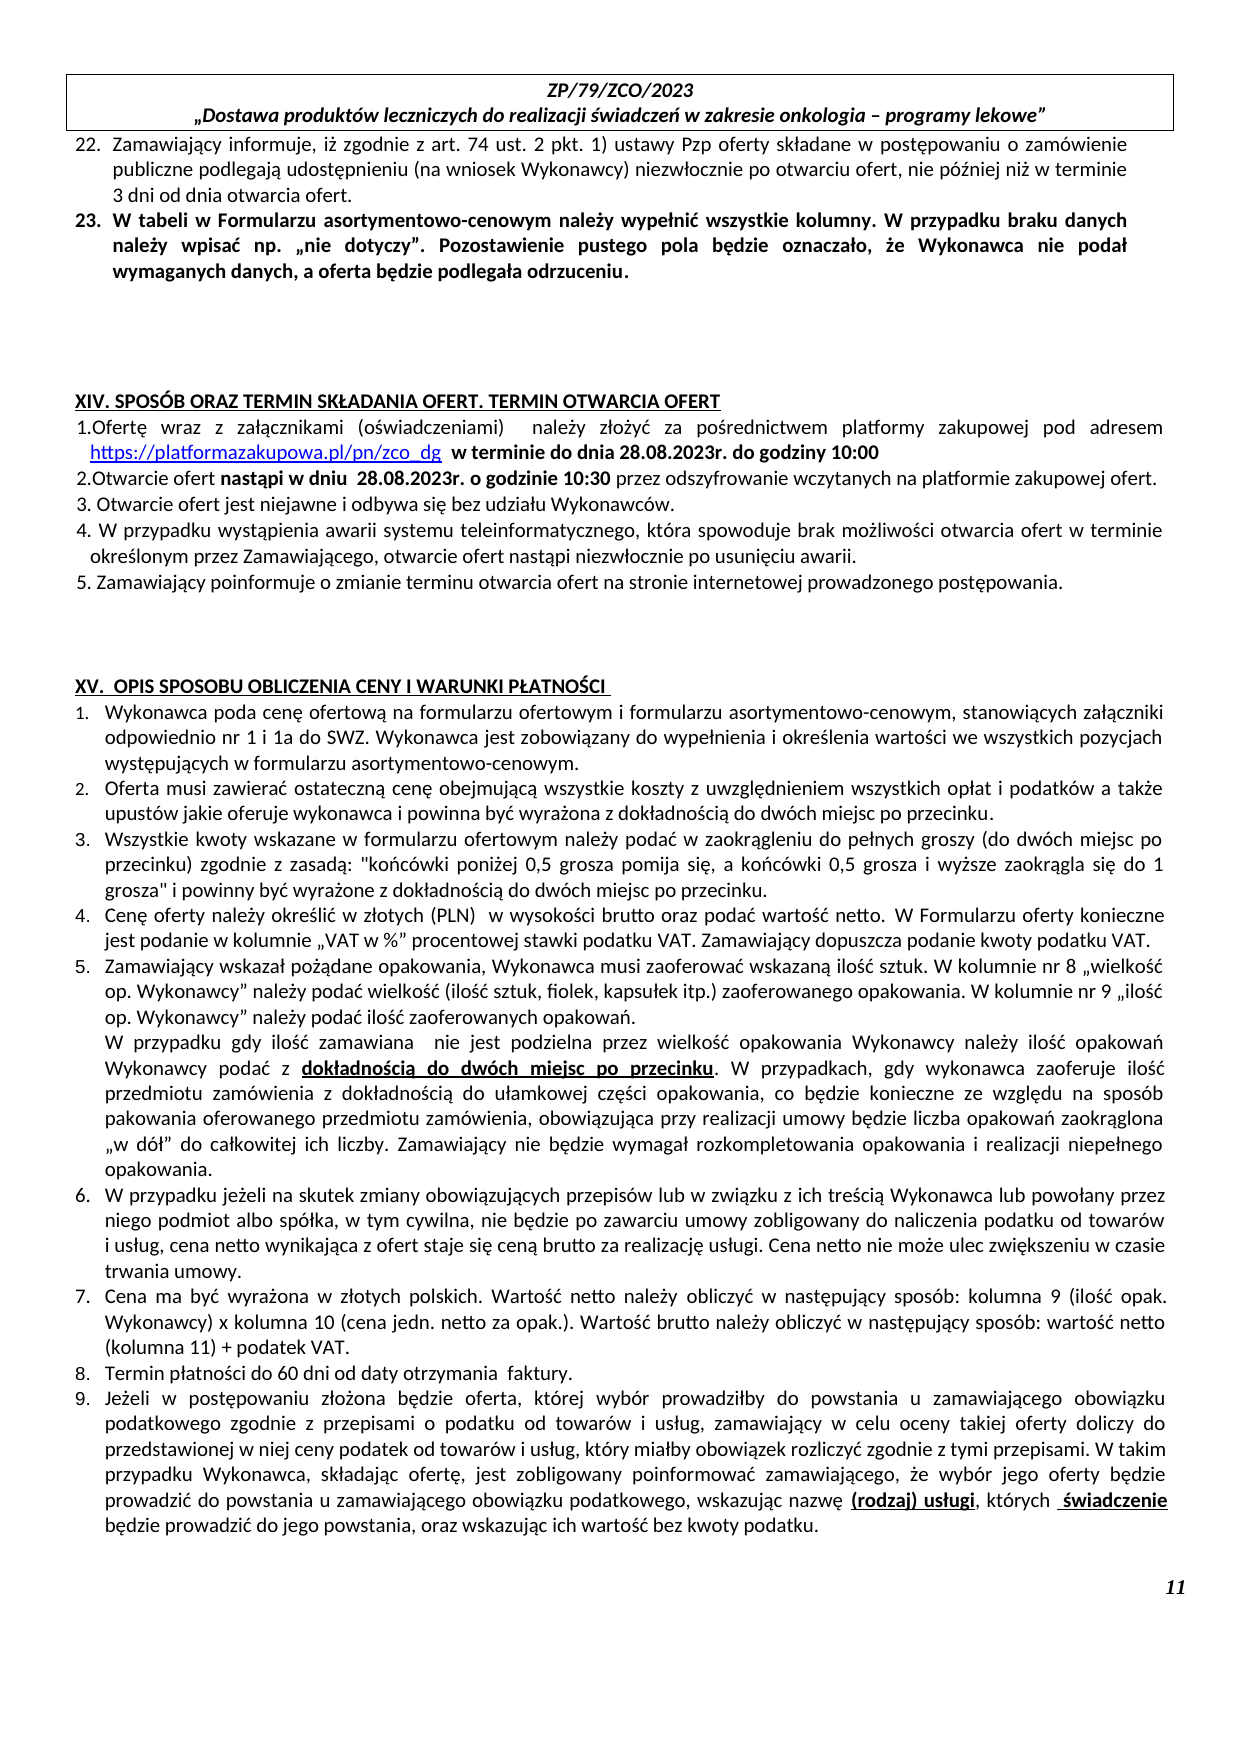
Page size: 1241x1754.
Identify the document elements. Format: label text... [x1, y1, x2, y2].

list Zamawiający wskazał pożądane opakowania, Wykonawca musi zaoferować wskazaną ilość sztuk. W kolumnie nr 8 „wielkość op. Wykonawcy” należy podać wielkość (ilość sztuk, fiolek, kapsułek itp.) zaoferowanego opakowania. W kolumnie nr 9 „ilość op. Wykonawcy” należy podać ilość zaoferowanych opakowań. [75, 953, 1165, 1029]
text 4. W przypadku wystąpienia awarii systemu teleinformatycznego, która spowoduje brak możliwości otwarcia ofert w terminie określonym przez Zamawiającego, otwarcie ofert nastąpi niezwłocznie po usunięciu awarii. [76, 518, 1165, 569]
list Cena ma być wyrażona w złotych polskich. Wartość netto należy obliczyć w następujący sposób: kolumna 9 (ilość opak. Wykonawcy) x kolumna 10 (cena jedn. netto za opak.). Wartość brutto należy obliczyć w następujący sposób: wartość netto (kolumna 11) + podatek VAT. [75, 1283, 1168, 1360]
list Wszystkie kwoty wskazane w formularzu ofertowym należy podać w zaokrągleniu do pełnych groszy (do dwóch miejsc po przecinku) zgodnie z zasadą: "końcówki poniżej 0,5 grosza pomija się, a końcówki 0,5 grosza i wyższe zaokrągla się do 1 grosza" i powinny być wyrażone z dokładnością do dwóch miejsc po przecinku. [75, 826, 1165, 902]
text XV. OPIS SPOSOBU OBLICZENIA CENY I WARUNKI PŁATNOŚCI [75, 673, 1165, 699]
list Oferta musi zawierać ostateczną cenę obejmującą wszystkie koszty z uwzględnieniem wszystkich opłat i podatków a także upustów jakie oferuje wykonawca i powinna być wyrażona z dokładnością do dwóch miejsc po przecinku. [75, 775, 1165, 826]
text 3. Otwarcie ofert jest niejawne i odbywa się bez udziału Wykonawców. [76, 492, 1165, 517]
text W przypadku gdy ilość zamawiana nie jest podzielna przez wielkość opakowania Wykonawcy należy ilość opakowań Wykonawcy podać z dokładnością do dwóch miejsc po przecinku. W przypadkach, gdy wykonawca zaoferuje ilość przedmiotu zamówienia z dokładnością do ułamkowej części opakowania, co będzie konieczne ze względu na sposób pakowania oferowanego przedmiotu zamówienia, obowiązująca przy realizacji umowy będzie liczba opakowań zaokrąglona „w dół” do całkowitej ich liczby. Zamawiający nie będzie wymagał rozkompletowania opakowania i realizacji niepełnego opakowania. [104, 1029, 1165, 1182]
text 2.Otwarcie ofert nastąpi w dniu 28.08.2023r. o godzinie 10:30 przez odszyfrowanie wczytanych na platformie zakupowej ofert. [76, 466, 1165, 491]
text XIV. SPOSÓB ORAZ TERMIN SKŁADANIA OFERT. TERMIN OTWARCIA OFERT [75, 388, 1165, 414]
list Cenę oferty należy określić w złotych (PLN) w wysokości brutto oraz podać wartość netto. W Formularzu oferty konieczne jest podanie w kolumnie „VAT w %” procentowej stawki podatku VAT. Zamawiający dopuszcza podanie kwoty podatku VAT. [75, 902, 1165, 953]
text 1.Ofertę wraz z załącznikami (oświadczeniami) należy złożyć za pośrednictwem platformy zakupowej pod adresem https://platformazakupowa.pl/pn/zco_dg w terminie do dnia 28.08.2023r. do godziny 10:00 [76, 414, 1165, 465]
list Termin płatności do 60 dni od daty otrzymania faktury. [75, 1360, 1165, 1385]
list W przypadku jeżeli na skutek zmiany obowiązujących przepisów lub w związku z ich treścią Wykonawca lub powołany przez niego podmiot albo spółka, w tym cywilna, nie będzie po zawarciu umowy zobligowany do naliczenia podatku od towarów i usług, cena netto wynikająca z ofert staje się ceną brutto za realizację usługi. Cena netto nie może ulec zwiększeniu w czasie trwania umowy. [75, 1182, 1168, 1283]
list Jeżeli w postępowaniu złożona będzie oferta, której wybór prowadziłby do powstania u zamawiającego obowiązku podatkowego zgodnie z przepisami o podatku od towarów i usług, zamawiający w celu oceny takiej oferty doliczy do przedstawionej w niej ceny podatek od towarów i usług, który miałby obowiązek rozliczyć zgodnie z tymi przepisami. W takim przypadku Wykonawca, składając ofertę, jest zobligowany poinformować zamawiającego, że wybór jego oferty będzie prowadzić do powstania u zamawiającego obowiązku podatkowego, wskazując nazwę (rodzaj) usługi, których świadczenie będzie prowadzić do jego powstania, oraz wskazując ich wartość bez kwoty podatku. [75, 1385, 1168, 1538]
list W tabeli w Formularzu asortymentowo-cenowym należy wypełnić wszystkie kolumny. W przypadku braku danych należy wpisać np. „nie dotyczy”. Pozostawienie pustego pola będzie oznaczało, że Wykonawca nie podał wymaganych danych, a oferta będzie podlegała odrzuceniu. [75, 207, 1129, 283]
list Zamawiający informuje, iż zgodnie z art. 74 ust. 2 pkt. 1) ustawy Pzp oferty składane w postępowaniu o zamówienie publiczne podlegają udostępnieniu (na wniosek Wykonawcy) niezwłocznie po otwarciu ofert, nie później niż w terminie 3 dni od dnia otwarcia ofert. [75, 131, 1129, 207]
text 5. Zamawiający poinformuje o zmianie terminu otwarcia ofert na stronie internetowej prowadzonego postępowania. [76, 569, 1165, 595]
list Wykonawca poda cenę ofertową na formularzu ofertowym i formularzu asortymentowo-cenowym, stanowiących załączniki odpowiednio nr 1 i 1a do SWZ. Wykonawca jest zobowiązany do wypełnienia i określenia wartości we wszystkich pozycjach występujących w formularzu asortymentowo-cenowym. [75, 699, 1165, 775]
